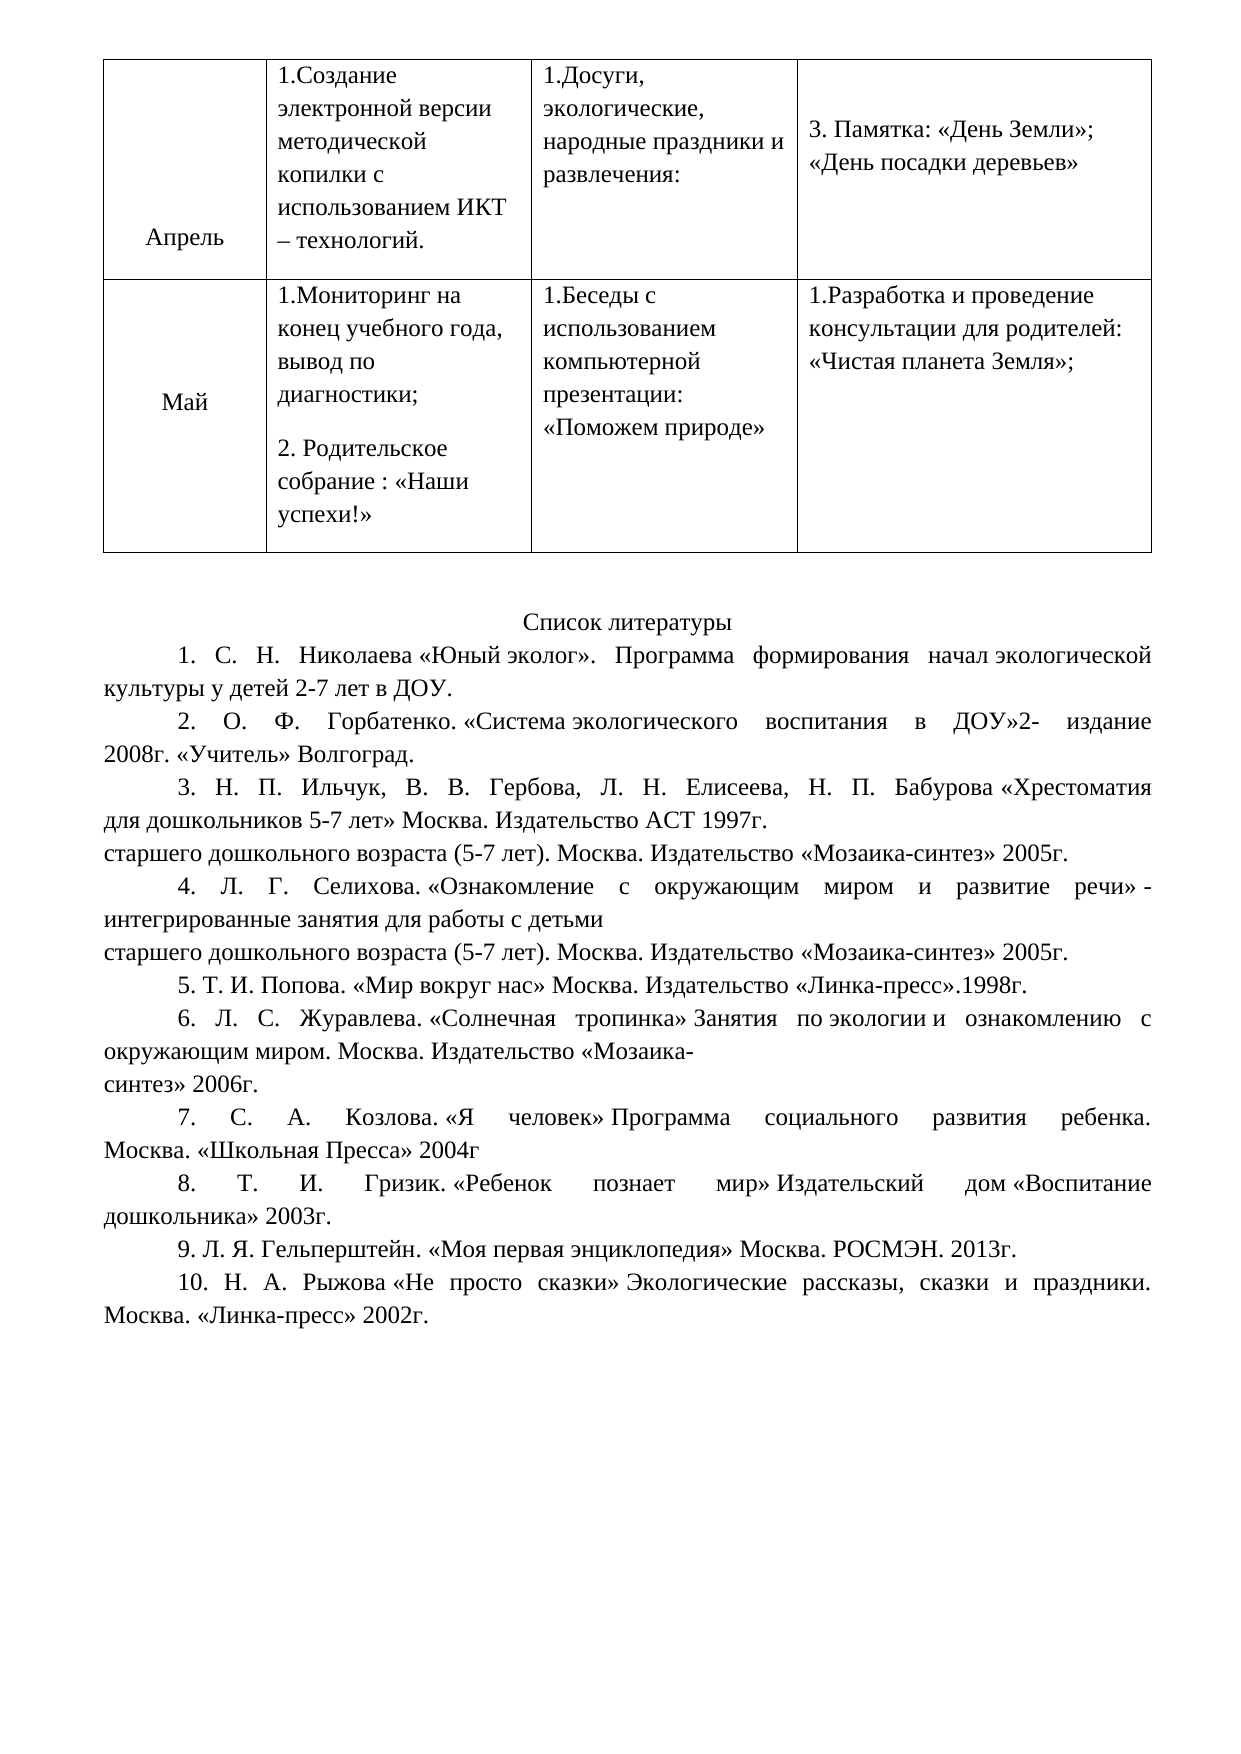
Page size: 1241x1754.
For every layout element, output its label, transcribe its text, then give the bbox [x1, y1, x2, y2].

text Список литературы [103, 607, 1152, 636]
table_cell 1.Создание электронной версии методической копилки с использованием ИКТ – технологий. [267, 60, 531, 279]
table_cell 1.Разработка и проведение консультации для родителей: «Чистая планета Земля»; [798, 280, 1151, 552]
text 4. Л. Г. Селихова. «Ознакомление с окружающим миром и развитие речи» - интегрированные занятия для работы с детьми [103, 871, 1152, 933]
text 5. Т. И. Попова. «Мир вокруг нас» Москва. Издательство «Линка-пресс».1998г. [103, 970, 1152, 999]
text 3. Н. П. Ильчук, В. В. Гербова, Л. Н. Елисеева, Н. П. Бабурова «Хрестоматия для дошкольников 5-7 лет» Москва. Издательство АСТ 1997г. [103, 772, 1152, 834]
text 10. Н. А. Рыжова «Не просто сказки» Экологические рассказы, сказки и праздники. Москва. «Линка-пресс» 2002г. [103, 1267, 1152, 1329]
text 1. С. Н. Николаева «Юный эколог». Программа формирования начал экологической культуры у детей 2-7 лет в ДОУ. [103, 640, 1152, 702]
table_cell 1.Мониторинг на конец учебного года, вывод по диагностики; 2. Родительское собрание : «Наши успехи!» [267, 280, 531, 552]
text старшего дошкольного возраста (5-7 лет). Москва. Издательство «Мозаика-синтез» 2005г. [103, 838, 1152, 867]
text 8. Т. И. Гризик. «Ребенок познает мир» Издательский дом «Воспитание дошкольника» 2003г. [103, 1168, 1152, 1230]
table_cell 1.Досуги, экологические, народные праздники и развлечения: [532, 60, 797, 279]
text старшего дошкольного возраста (5-7 лет). Москва. Издательство «Мозаика-синтез» 2005г. [103, 937, 1152, 966]
text 6. Л. С. Журавлева. «Солнечная тропинка» Занятия по экологии и ознакомлению с окружающим миром. Москва. Издательство «Мозаика- [103, 1003, 1152, 1065]
table_cell 3. Памятка: «День Земли»; «День посадки деревьев» [798, 60, 1151, 279]
text 9. Л. Я. Гельперштейн. «Моя первая энциклопедия» Москва. РОСМЭН. 2013г. [103, 1234, 1152, 1263]
text синтез» 2006г. [103, 1069, 1152, 1098]
table_cell Май [104, 280, 266, 552]
table_cell 1.Беседы с использованием компьютерной презентации: «Поможем природе» [532, 280, 797, 552]
text 2. О. Ф. Горбатенко. «Система экологического воспитания в ДОУ»2- издание 2008г. «Учитель» Волгоград. [103, 706, 1152, 768]
text 7. С. А. Козлова. «Я человек» Программа социального развития ребенка. Москва. «Школьная Пресса» 2004г [103, 1102, 1152, 1164]
table_cell Апрель [104, 60, 266, 279]
